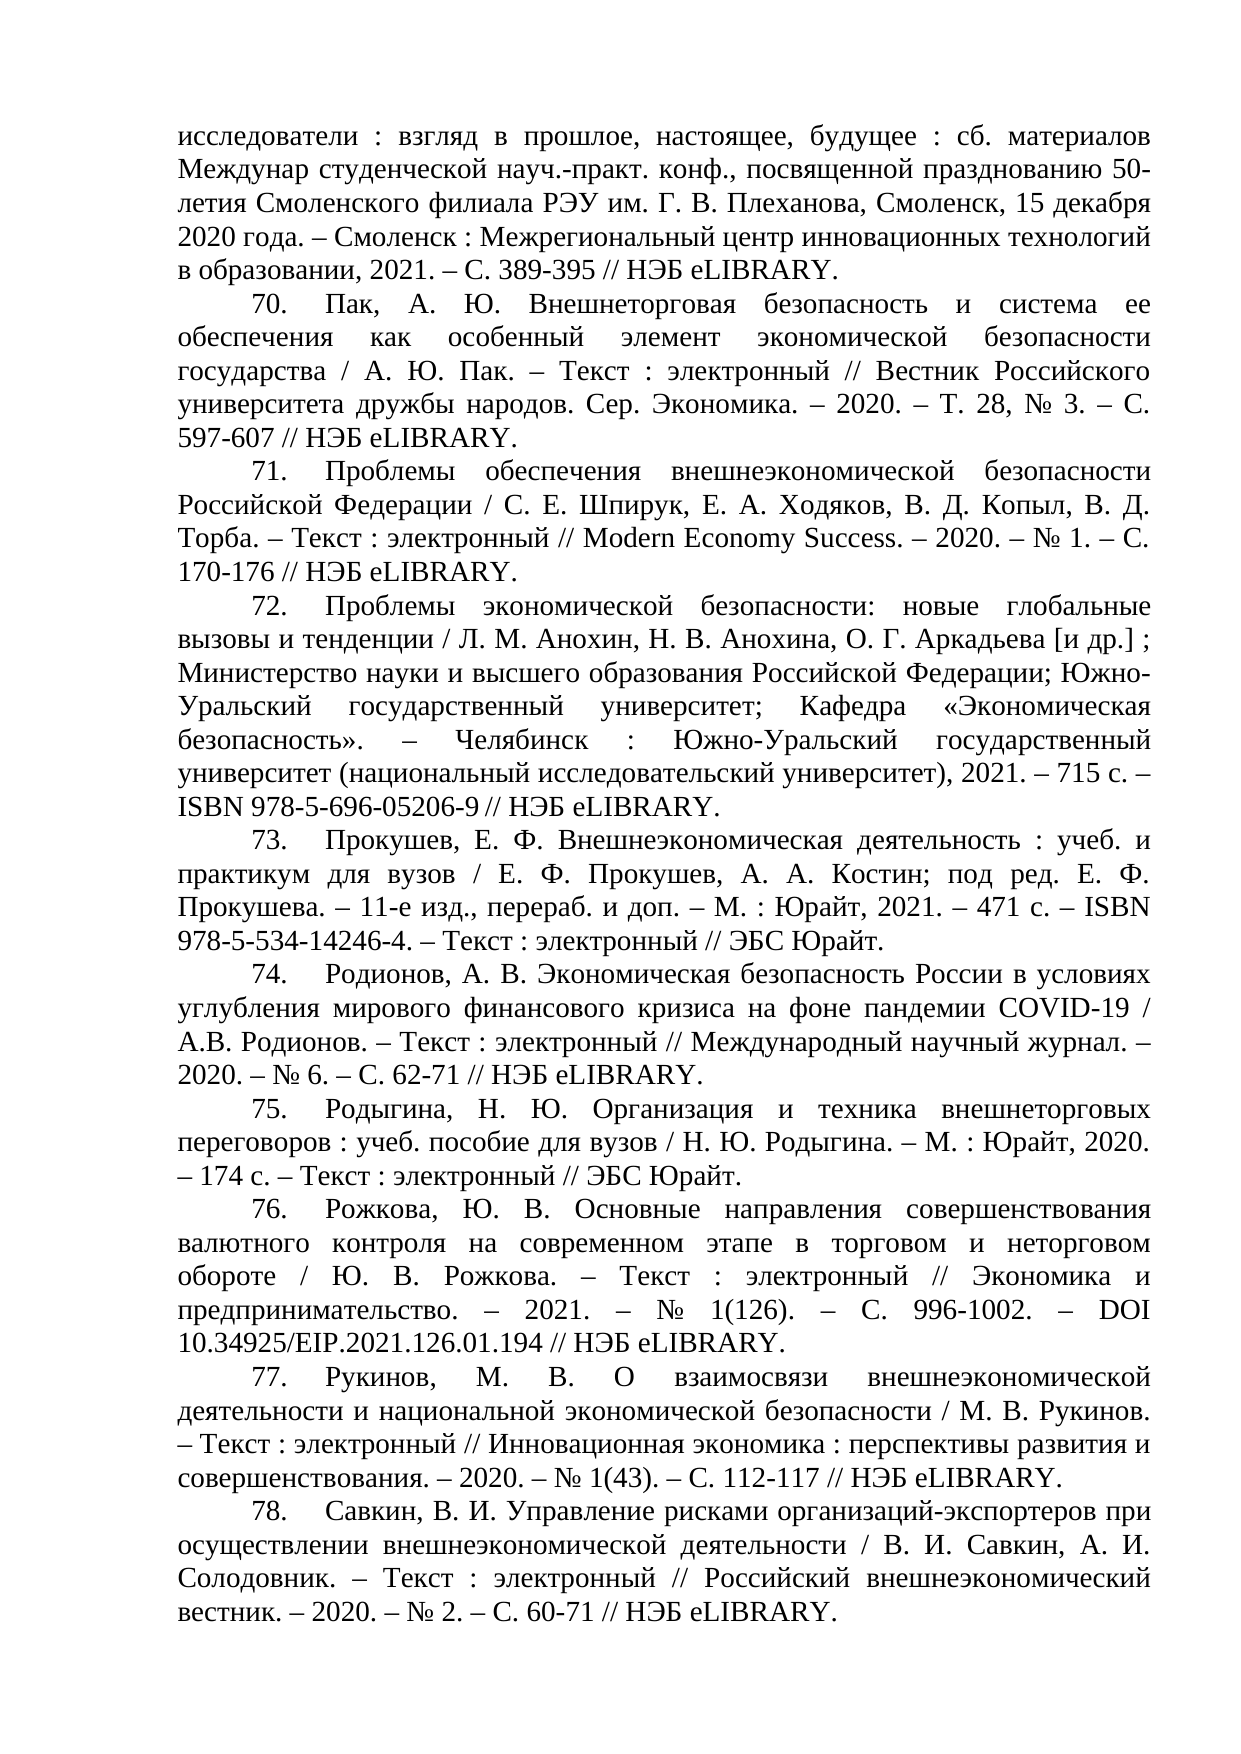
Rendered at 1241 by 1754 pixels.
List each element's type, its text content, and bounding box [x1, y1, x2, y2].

list Проблемы обеспечения внешнеэкономической безопасности Российской Федерации / С. Е. Шпирук, Е. А. Ходяков, В. Д. Копыл, В. Д. Торба. – Текст : электронный // Modern Economy Success. – 2020. – № 1. – С. 170-176 // НЭБ eLIBRARY. [177, 453, 1152, 588]
list Рожкова, Ю. В. Основные направления совершенствования валютного контроля на современном этапе в торговом и неторговом обороте / Ю. В. Рожкова. – Текст : электронный // Экономика и предпринимательство. – 2021. – № 1(126). – С. 996-1002. – DOI 10.34925/EIP.2021.126.01.194 // НЭБ eLIBRARY. [177, 1191, 1152, 1359]
list Прокушев, Е. Ф. Внешнеэкономическая деятельность : учеб. и практикум для вузов / Е. Ф. Прокушев, А. А. Костин; под ред. Е. Ф. Прокушева. – 11-е изд., перераб. и доп. – М. : Юрайт, 2021. – 471 с. – ISBN 978-5-534-14246-4. – Текст : электронный // ЭБС Юрайт. [177, 822, 1152, 957]
list Савкин, В. И. Управление рисками организаций-экспортеров при осуществлении внешнеэкономической деятельности / В. И. Савкин, А. И. Солодовник. – Текст : электронный // Российский внешнеэкономический вестник. – 2020. – № 2. – С. 60-71 // НЭБ eLIBRARY. [177, 1493, 1152, 1627]
list Пак, А. Ю. Внешнеторговая безопасность и система ее обеспечения как особенный элемент экономической безопасности государства / А. Ю. Пак. – Текст : электронный // Вестник Российского университета дружбы народов. Сер. Экономика. – 2020. – Т. 28, № 3. – С. 597-607 // НЭБ eLIBRARY. [177, 286, 1152, 453]
list Родыгина, Н. Ю. Организация и техника внешнеторговых переговоров : учеб. пособие для вузов / Н. Ю. Родыгина. – М. : Юрайт, 2020. – 174 с. – Текст : электронный // ЭБС Юрайт. [177, 1091, 1152, 1191]
list Проблемы экономической безопасности: новые глобальные вызовы и тенденции / Л. М. Анохин, Н. В. Анохина, О. Г. Аркадьева [и др.] ; Министерство науки и высшего образования Российской Федерации; Южно-Уральский государственный университет; Кафедра «Экономическая безопасность». – Челябинск : Южно-Уральский государственный университет (национальный исследовательский университет), 2021. – 715 с. – ISBN 978-5-696-05206-9 // НЭБ eLIBRARY. [177, 588, 1152, 822]
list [177, 118, 1152, 286]
list Рукинов, М. В. О взаимосвязи внешнеэкономической деятельности и национальной экономической безопасности / М. В. Рукинов. – Текст : электронный // Инновационная экономика : перспективы развития и совершенствования. – 2020. – № 1(43). – С. 112-117 // НЭБ eLIBRARY. [177, 1359, 1152, 1493]
list Родионов, А. В. Экономическая безопасность России в условиях углубления мирового финансового кризиса на фоне пандемии COVID-19 / А.В. Родионов. – Текст : электронный // Международный научный журнал. – 2020. – № 6. – С. 62-71 // НЭБ eLIBRARY. [177, 957, 1152, 1091]
